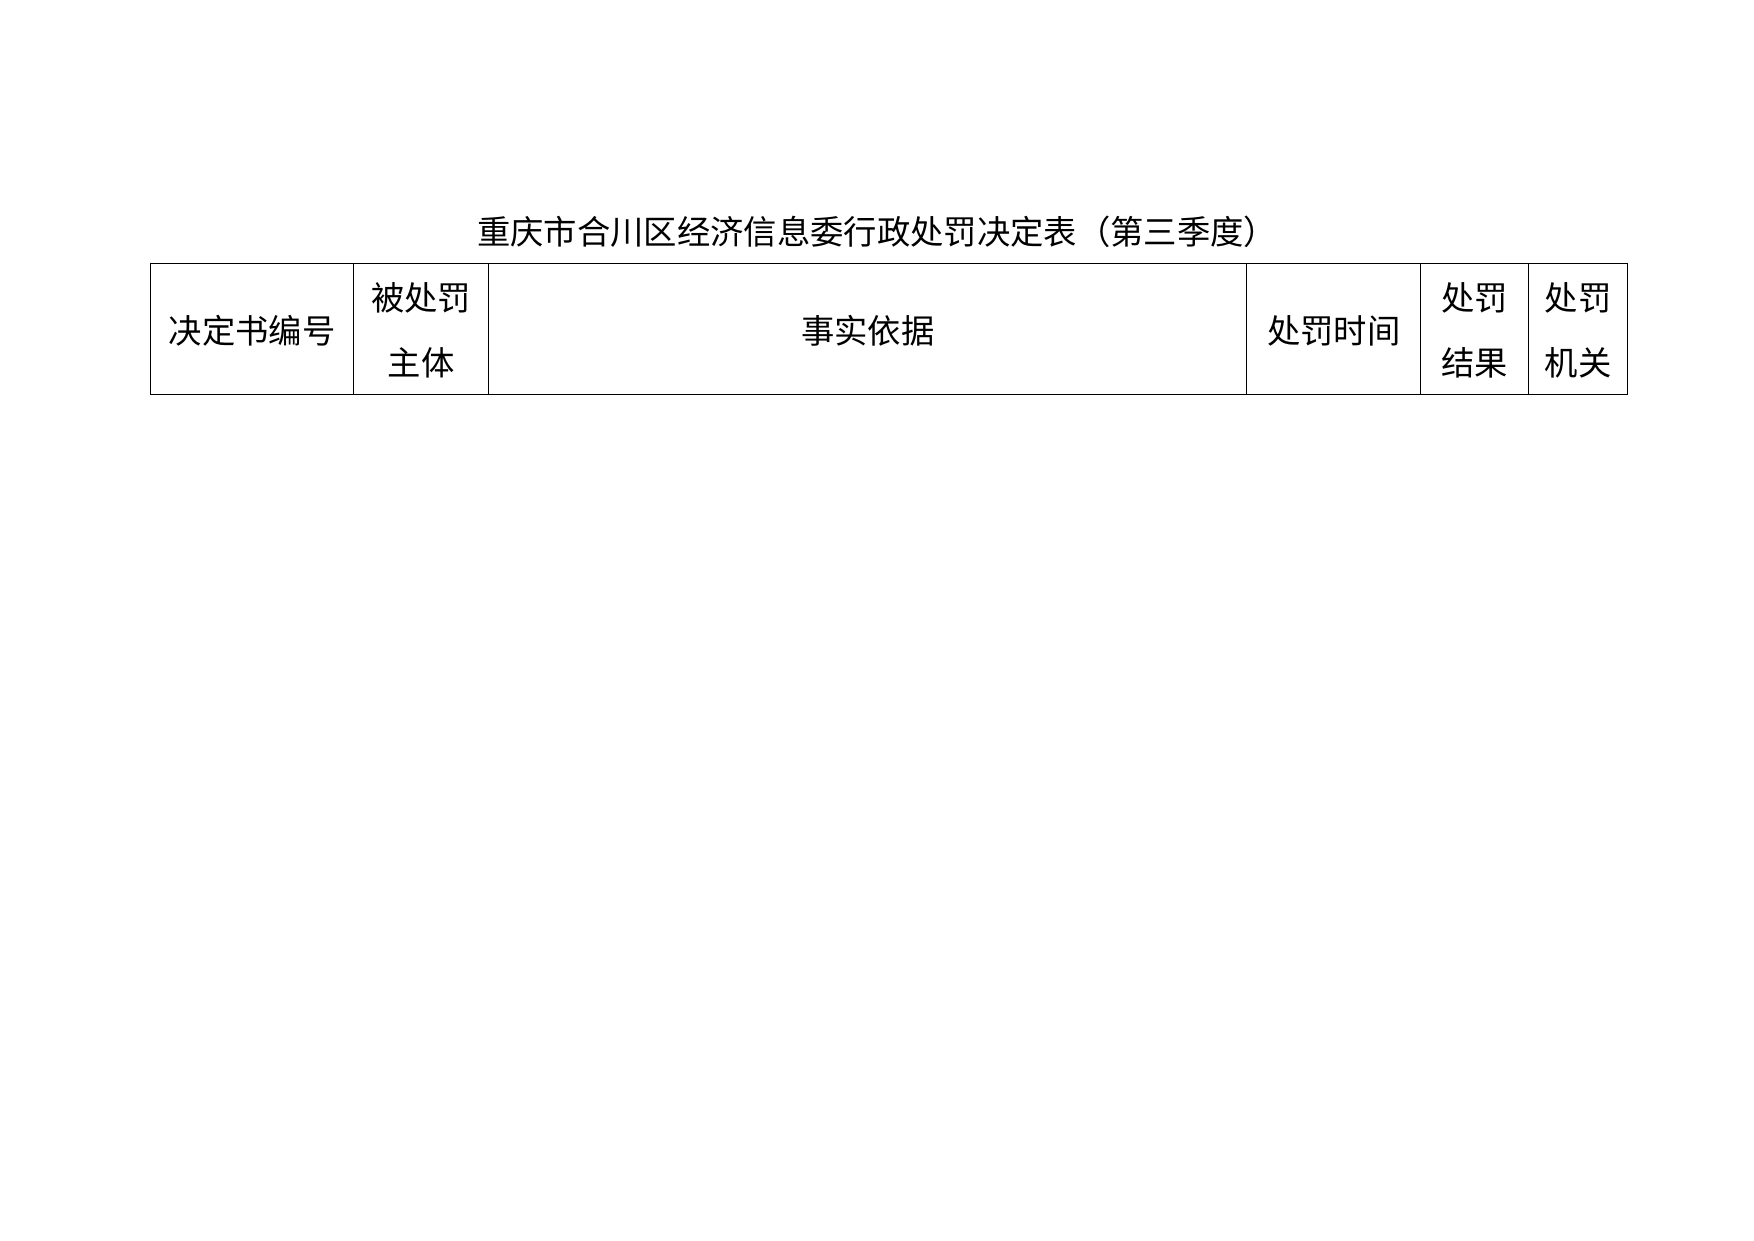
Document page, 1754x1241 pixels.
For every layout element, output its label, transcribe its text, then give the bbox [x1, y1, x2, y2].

table_header 处罚机关 [1529, 264, 1627, 394]
table_header 被处罚主体 [354, 264, 488, 394]
table_header 决定书编号 [151, 264, 353, 394]
table_header 事实依据 [489, 264, 1246, 394]
table_header 处罚结果 [1421, 264, 1528, 394]
text 重庆市合川区经济信息委行政处罚决定表（第三季度） [150, 198, 1604, 263]
table_header 处罚时间 [1247, 264, 1420, 394]
